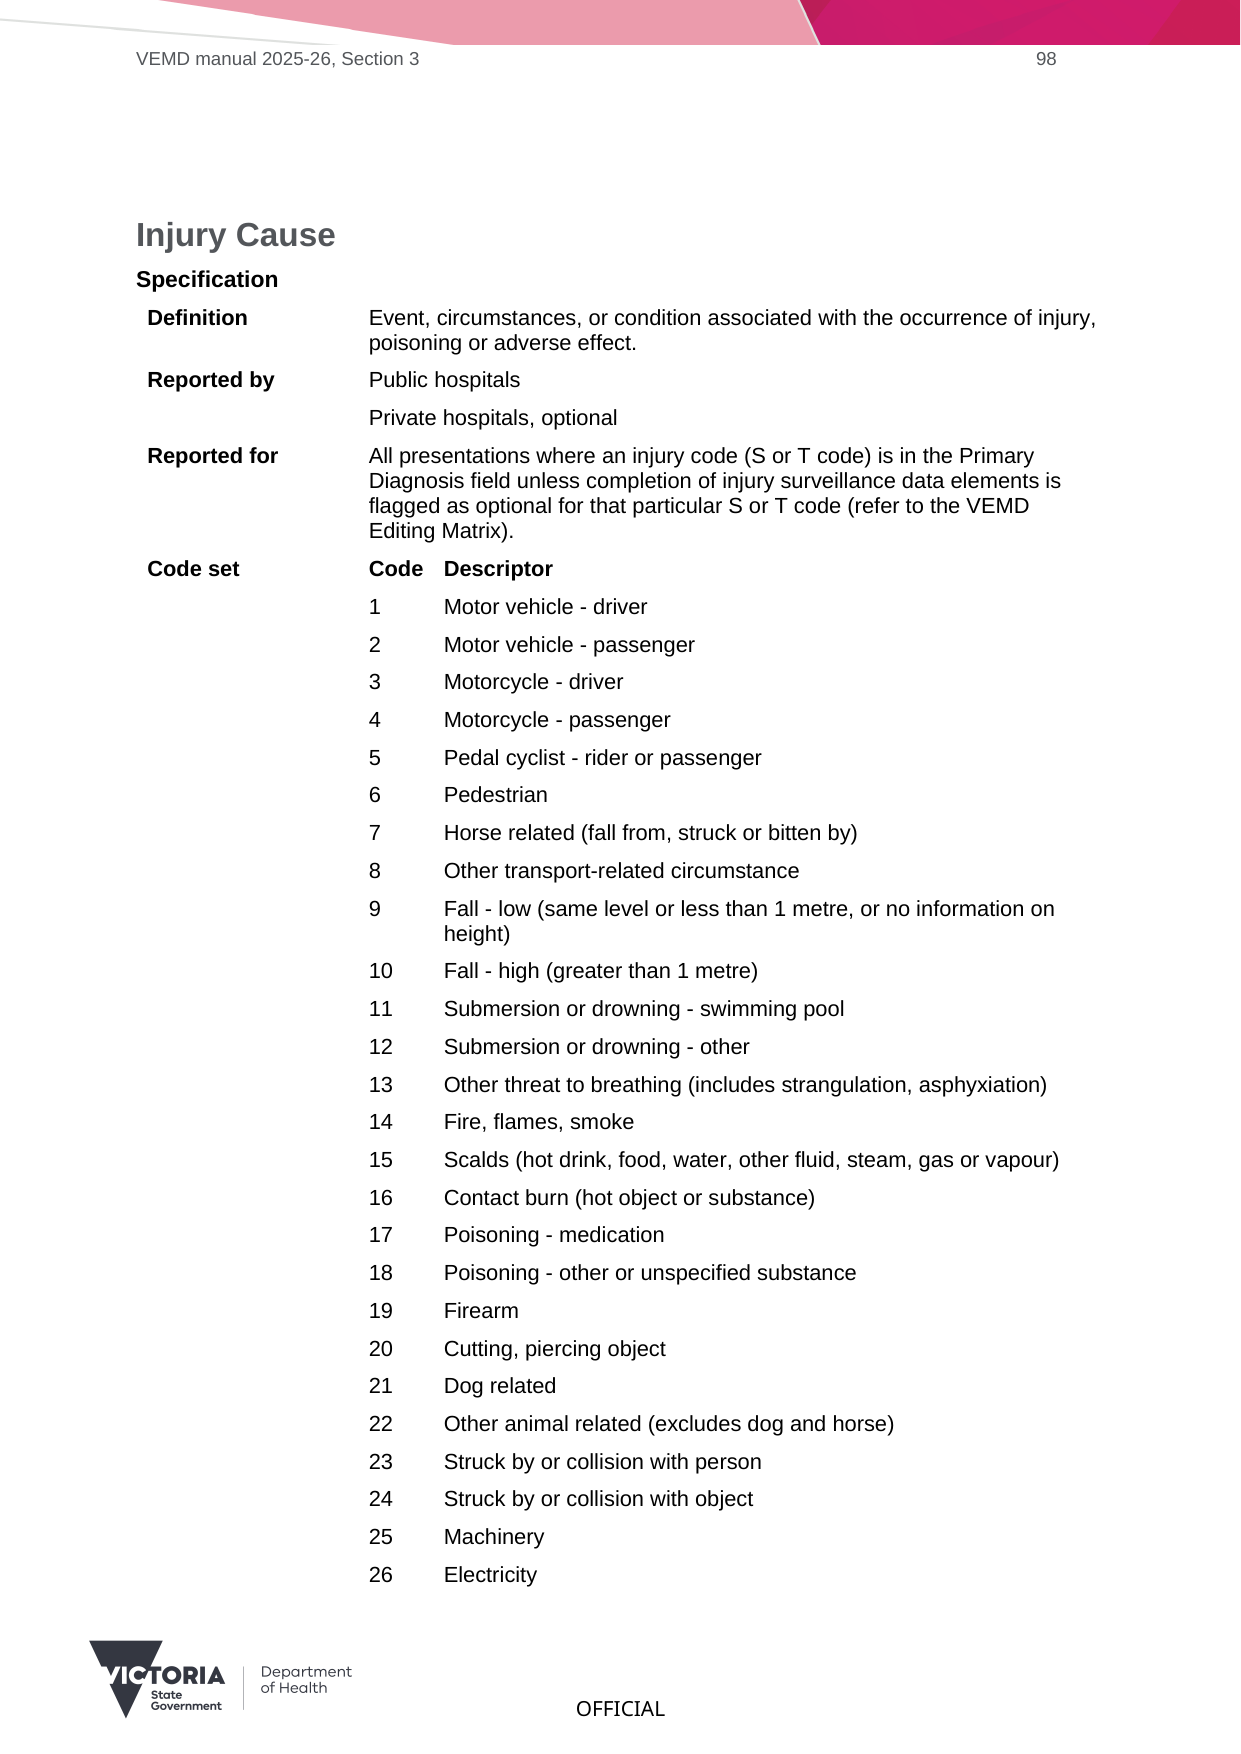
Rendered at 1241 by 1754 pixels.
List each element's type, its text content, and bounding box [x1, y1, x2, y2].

picture [0, 0, 1241, 45]
table_cell Reported for [136, 443, 357, 556]
table_cell Code set [136, 556, 357, 1599]
table_cell Reported by [136, 368, 357, 443]
picture [0, 1595, 1241, 1754]
table_cell All presentations where an injury code (S or T code) is in the Primary Diagnosis field unless completion of injury surveillance data elements is flagged as optional for that particular S or T code (refer to the VEMD Editing Matrix). [357, 443, 1110, 556]
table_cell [357, 556, 1110, 1599]
table_cell Public hospitals Private hospitals, optional [357, 368, 1110, 443]
subtitle Specification [136, 266, 1104, 292]
table_header Definition [136, 305, 357, 367]
table_header Event, circumstances, or condition associated with the occurrence of injury, poisoning or adverse effect. [357, 305, 1110, 367]
subtitle Injury Cause [136, 215, 1104, 253]
